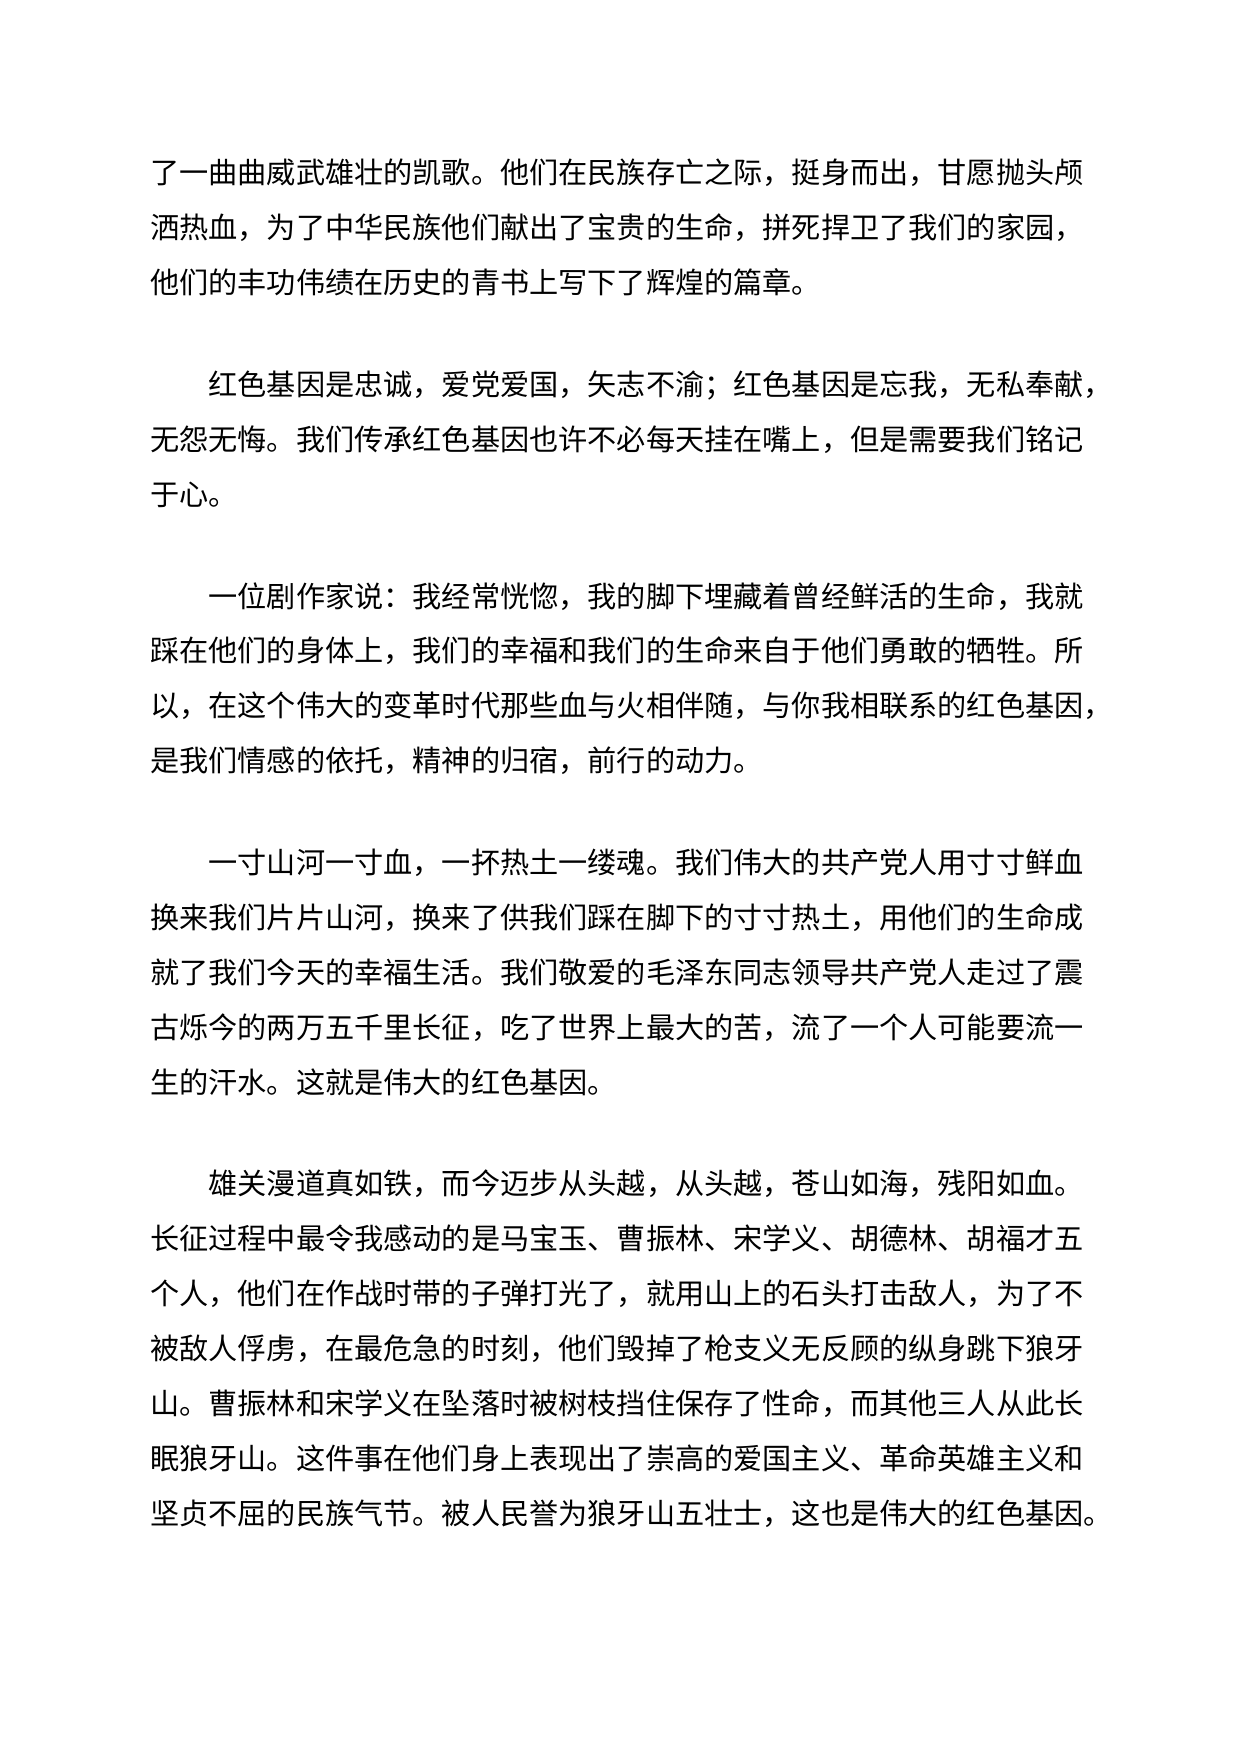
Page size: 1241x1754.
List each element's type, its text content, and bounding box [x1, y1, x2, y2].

text 一寸山河一寸血，一抔热土一缕魂。我们伟大的共产党人用寸寸鲜血换来我们片片山河，换来了供我们踩在脚下的寸寸热土，用他们的生命成就了我们今天的幸福生活。我们敬爱的毛泽东同志领导共产党人走过了震古烁今的两万五千里长征，吃了世界上最大的苦，流了一个人可能要流一生的汗水。这就是伟大的红色基因。 [150, 839, 1090, 1101]
text 雄关漫道真如铁，而今迈步从头越，从头越，苍山如海，残阳如血。长征过程中最令我感动的是马宝玉、曹振林、宋学义、胡德林、胡福才五个人，他们在作战时带的子弹打光了，就用山上的石头打击敌人，为了不被敌人俘虏，在最危急的时刻，他们毁掉了枪支义无反顾的纵身跳下狼牙山。曹振林和宋学义在坠落时被树枝挡住保存了性命，而其他三人从此长眠狼牙山。这件事在他们身上表现出了崇高的爱国主义、革命英雄主义和坚贞不屈的民族气节。被人民誉为狼牙山五壮士，这也是伟大的红色基因。 [150, 1161, 1090, 1533]
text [150, 150, 1090, 302]
text 红色基因是忠诚，爱党爱国，矢志不渝；红色基因是忘我，无私奉献，无怨无悔。我们传承红色基因也许不必每天挂在嘴上，但是需要我们铭记于心。 [150, 362, 1090, 514]
text 一位剧作家说：我经常恍惚，我的脚下埋藏着曾经鲜活的生命，我就踩在他们的身体上，我们的幸福和我们的生命来自于他们勇敢的牺牲。所以，在这个伟大的变革时代那些血与火相伴随，与你我相联系的红色基因，是我们情感的依托，精神的归宿，前行的动力。 [150, 573, 1090, 780]
